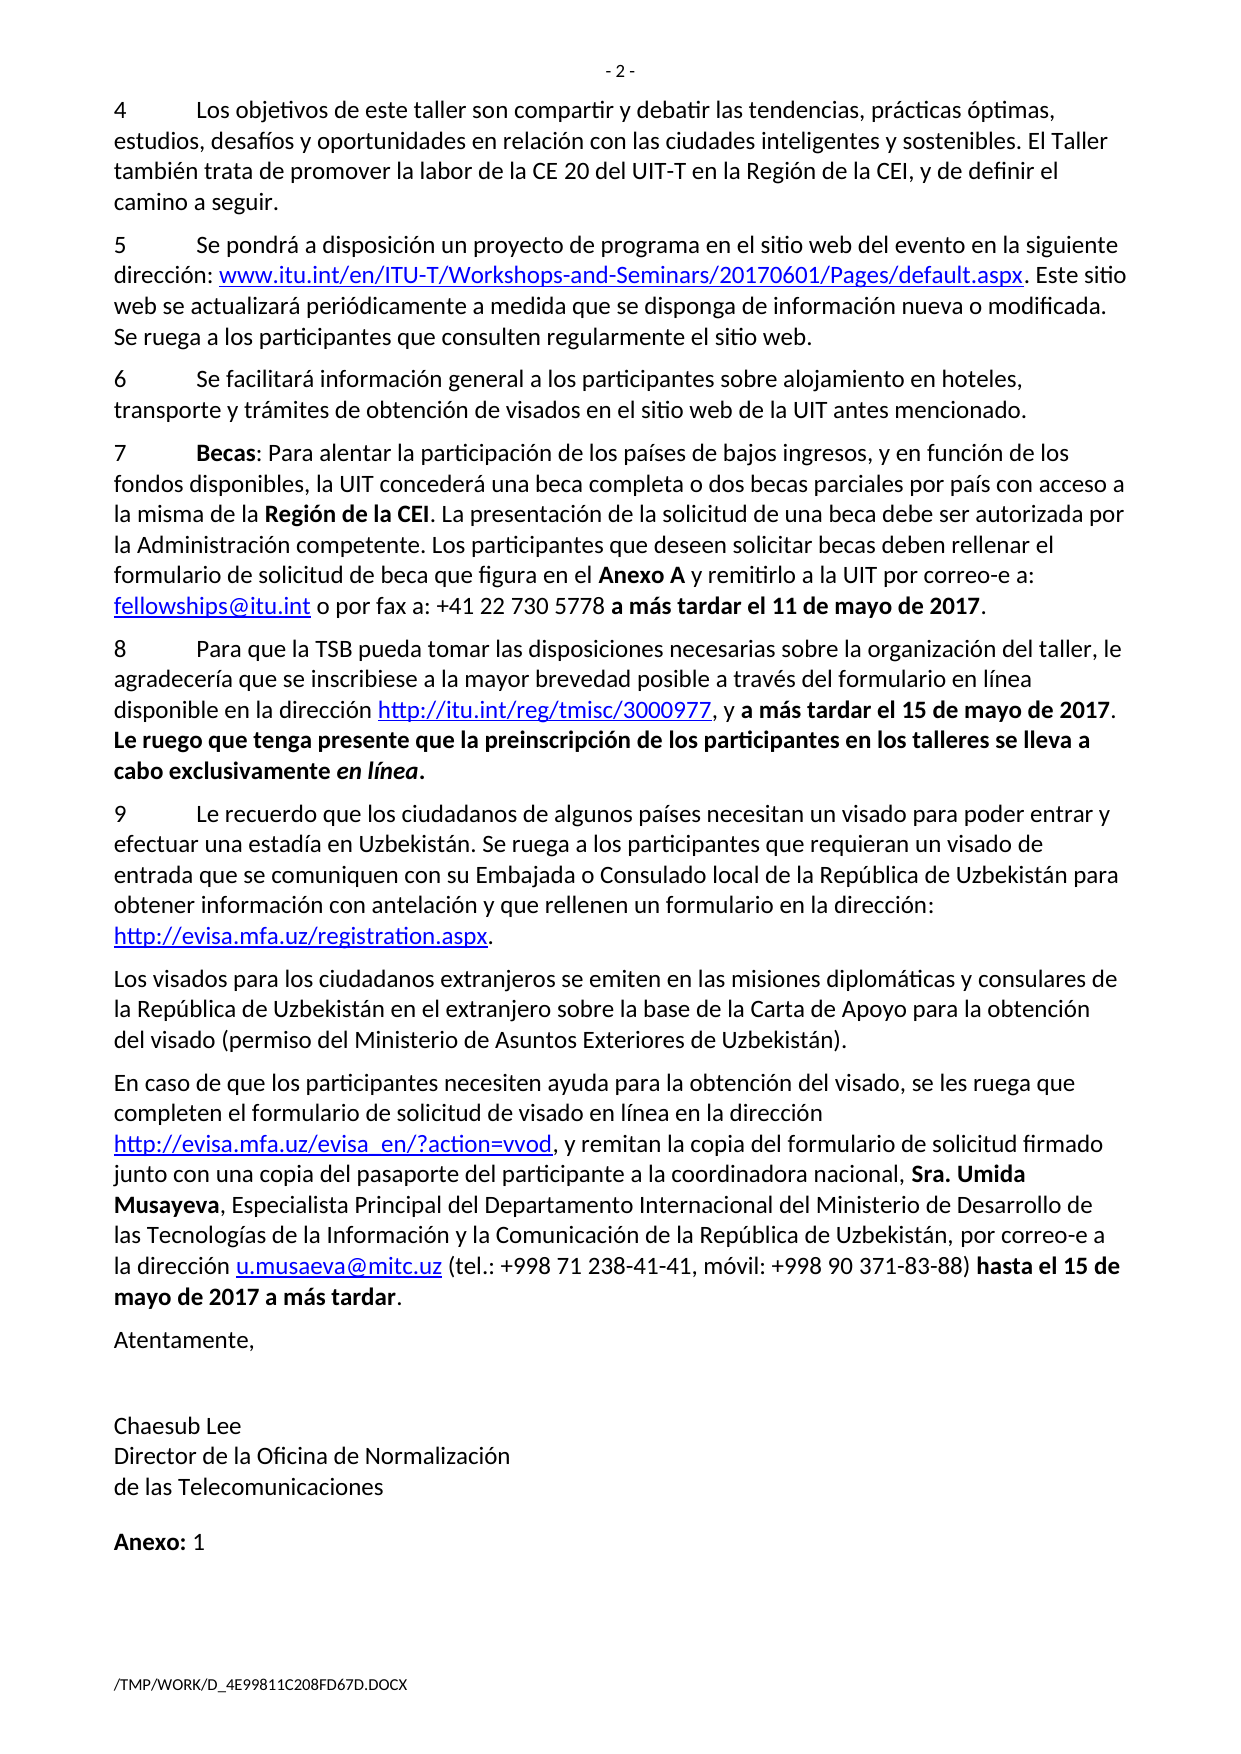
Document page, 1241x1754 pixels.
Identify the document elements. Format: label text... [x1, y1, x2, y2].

text 6 Se facilitará información general a los participantes sobre alojamiento en hoteles, transporte y trámites de obtención de visados en el sitio web de la UIT antes mencionado. [113, 364, 1127, 425]
text 7 Becas: Para alentar la participación de los países de bajos ingresos, y en función de los fondos disponibles, la UIT concederá una beca completa o dos becas parciales por país con acceso a la misma de la Región de la CEI. La presentación de la solicitud de una beca debe ser autorizada por la Administración competente. Los participantes que deseen solicitar becas deben rellenar el formulario de solicitud de beca que figura en el Anexo A y remitirlo a la UIT por correo-e a: fellowships@itu.int o por fax a: +41 22 730 5778 a más tardar el 11 de mayo de 2017. [113, 437, 1127, 620]
text En caso de que los participantes necesiten ayuda para la obtención del visado, se les ruega que completen el formulario de solicitud de visado en línea en la dirección http://evisa.mfa.uz/evisa_en/?action=vvod, y remitan la copia del formulario de solicitud firmado junto con una copia del pasaporte del participante a la coordinadora nacional, Sra. Umida Musayeva, Especialista Principal del Departamento Internacional del Ministerio de Desarrollo de las Tecnologías de la Información y la Comunicación de la República de Uzbekistán, por correo-e a la dirección u.musaeva@mitc.uz (tel.: +998 71 238-41-41, móvil: +998 90 371-83-88) hasta el 15 de mayo de 2017 a más tardar. [113, 1067, 1127, 1311]
text Atentamente, [113, 1324, 1127, 1354]
text Chaesub Lee Director de la Oficina de Normalización de las Telecomunicaciones [113, 1410, 1127, 1501]
text Anexo: 1 [113, 1526, 1127, 1557]
text Los visados para los ciudadanos extranjeros se emiten en las misiones diplomáticas y consulares de la República de Uzbekistán en el extranjero sobre la base de la Carta de Apoyo para la obtención del visado (permiso del Ministerio de Asuntos Exteriores de Uzbekistán). [113, 963, 1127, 1054]
text 4 Los objetivos de este taller son compartir y debatir las tendencias, prácticas óptimas, estudios, desafíos y oportunidades en relación con las ciudades inteligentes y sostenibles. El Taller también trata de promover la labor de la CE 20 del UIT-T en la Región de la CEI, y de definir el camino a seguir. [113, 94, 1127, 217]
text 9 Le recuerdo que los ciudadanos de algunos países necesitan un visado para poder entrar y efectuar una estadía en Uzbekistán. Se ruega a los participantes que requieran un visado de entrada que se comuniquen con su Embajada o Consulado local de la República de Uzbekistán para obtener información con antelación y que rellenen un formulario en la dirección: http://evisa.mfa.uz/registration.aspx. [113, 798, 1127, 951]
text 8 Para que la TSB pueda tomar las disposiciones necesarias sobre la organización del taller, le agradecería que se inscribiese a la mayor brevedad posible a través del formulario en línea disponible en la dirección http://itu.int/reg/tmisc/3000977, y a más tardar el 15 de mayo de 2017. Le ruego que tenga presente que la preinscripción de los participantes en los talleres se lleva a cabo exclusivamente en línea. [113, 633, 1127, 785]
text 5 Se pondrá a disposición un proyecto de programa en el sitio web del evento en la siguiente dirección: www.itu.int/en/ITU-T/Workshops-and-Seminars/20170601/Pages/default.aspx. Este sitio web se actualizará periódicamente a medida que se disponga de información nueva o modificada. Se ruega a los participantes que consulten regularmente el sitio web. [113, 229, 1127, 351]
